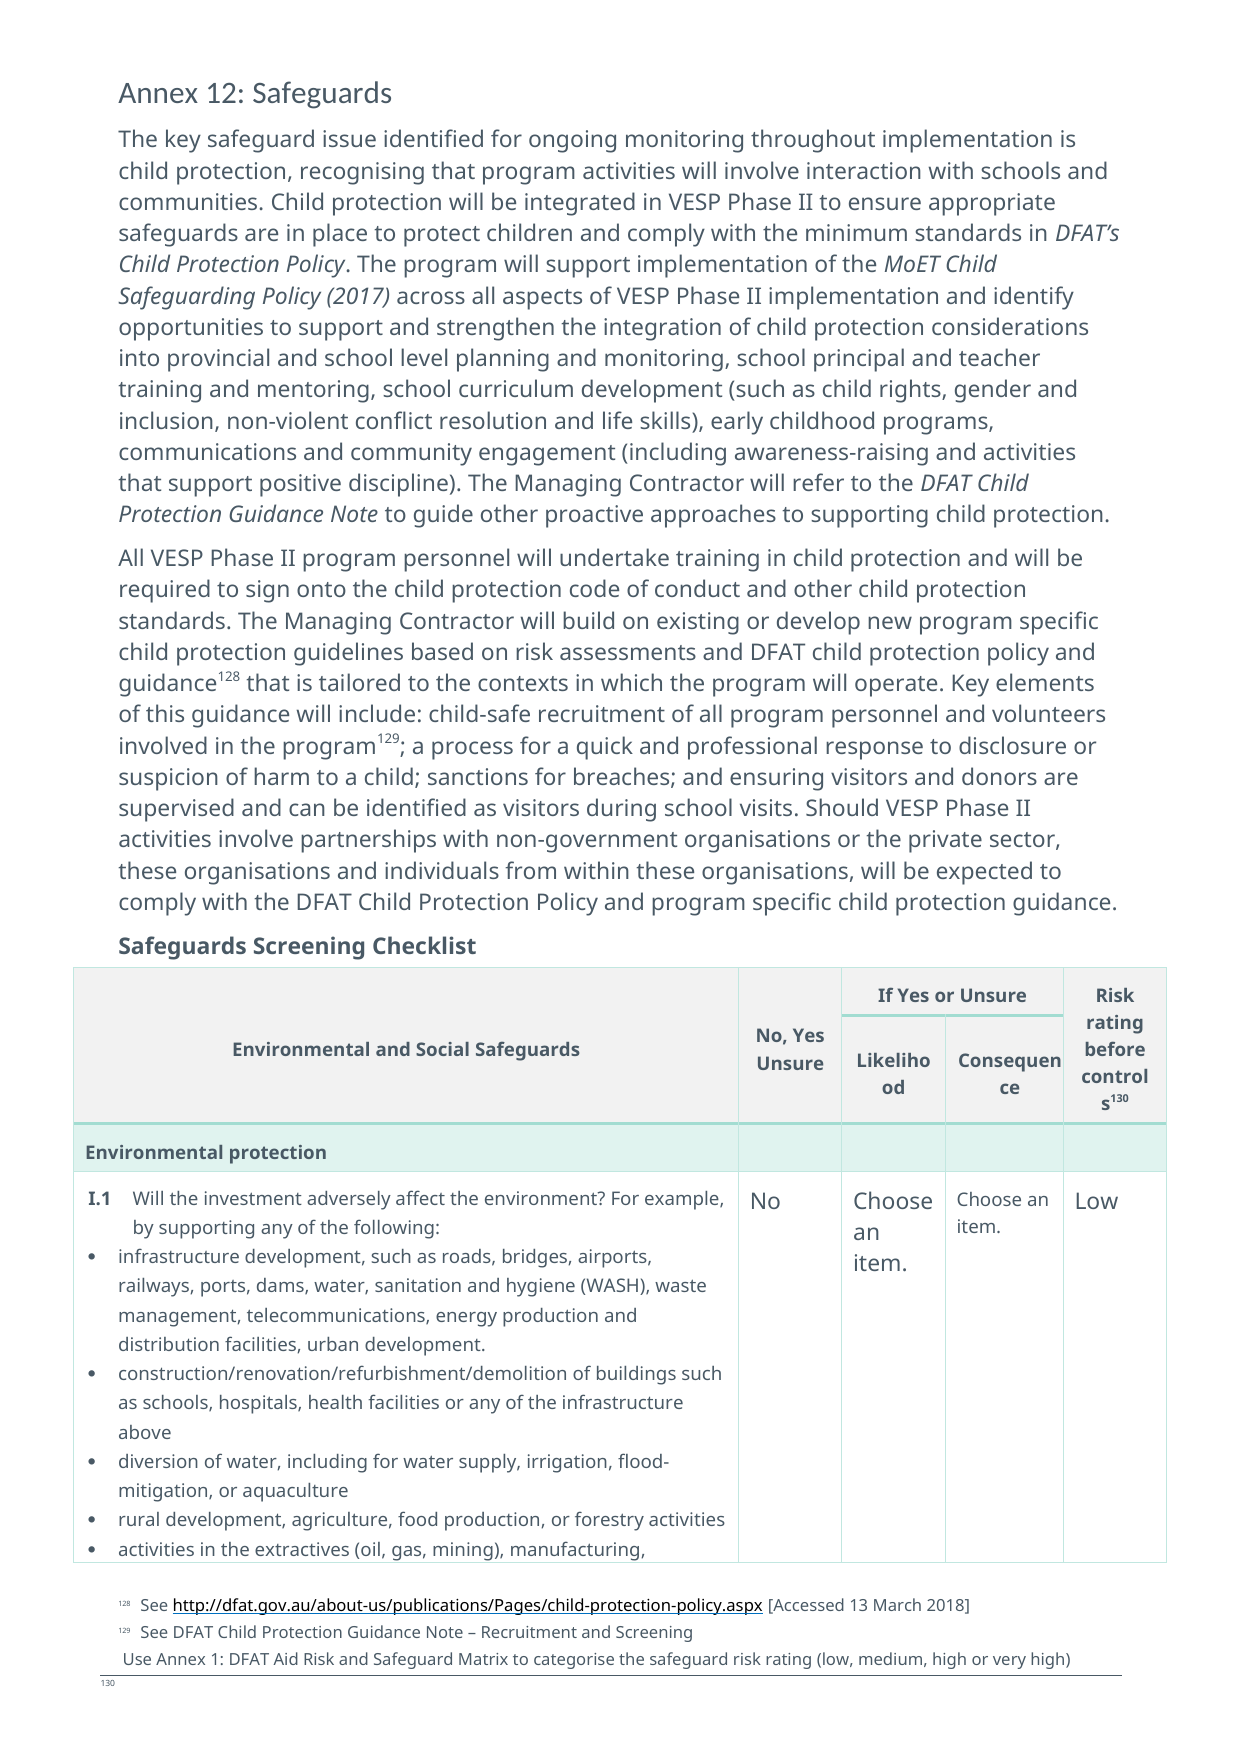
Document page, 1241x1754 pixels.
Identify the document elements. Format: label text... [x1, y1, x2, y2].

table_header Risk rating before controls [1064, 968, 1166, 1122]
table_cell [739, 1125, 841, 1171]
text All VESP Phase II program personnel will undertake training in child protection and will be required to sign onto the child protection code of conduct and other child protection standards. The Managing Contractor will build on existing or develop new program specific child protection guidelines based on risk assessments and DFAT child protection policy and guidance that is tailored to the contexts in which the program will operate. Key elements of this guidance will include: child-safe recruitment of all program personnel and volunteers involved in the program; a process for a quick and professional response to disclosure or suspicion of harm to a child; sanctions for breaches; and ensuring visitors and donors are supervised and can be identified as visitors during school visits. Should VESP Phase II activities involve partnerships with non-government organisations or the private sector, these organisations and individuals from within these organisations, will be expected to comply with the DFAT Child Protection Policy and program specific child protection guidance. [118, 542, 1122, 917]
table_cell [842, 1125, 945, 1171]
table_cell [74, 1172, 738, 1562]
table_header Environmental and Social Safeguards [74, 968, 738, 1122]
table_cell Likelihood [842, 1017, 945, 1122]
text The key safeguard issue identified for ongoing monitoring throughout implementation is child protection, recognising that program activities will involve interaction with schools and communities. Child protection will be integrated in VESP Phase II to ensure appropriate safeguards are in place to protect children and comply with the minimum standards in DFAT’s Child Protection Policy. The program will support implementation of the MoET Child Safeguarding Policy (2017) across all aspects of VESP Phase II implementation and identify opportunities to support and strengthen the integration of child protection considerations into provincial and school level planning and monitoring, school principal and teacher training and mentoring, school curriculum development (such as child rights, gender and inclusion, non-violent conflict resolution and life skills), early childhood programs, communications and community engagement (including awareness-raising and activities that support positive discipline). The Managing Contractor will refer to the DFAT Child Protection Guidance Note to guide other proactive approaches to supporting child protection. [118, 123, 1122, 529]
table_cell [1064, 1125, 1166, 1171]
subtitle Annex 12: Safeguards [118, 73, 1122, 111]
text Safeguards Screening Checklist [118, 929, 1122, 961]
table_cell [946, 1172, 1063, 1562]
table_header If Yes or Unsure [842, 968, 1063, 1014]
table_cell Consequence [946, 1017, 1063, 1122]
table_cell [946, 1125, 1063, 1171]
table_header No, Yes Unsure [739, 968, 841, 1122]
table_cell Environmental protection [74, 1125, 738, 1171]
